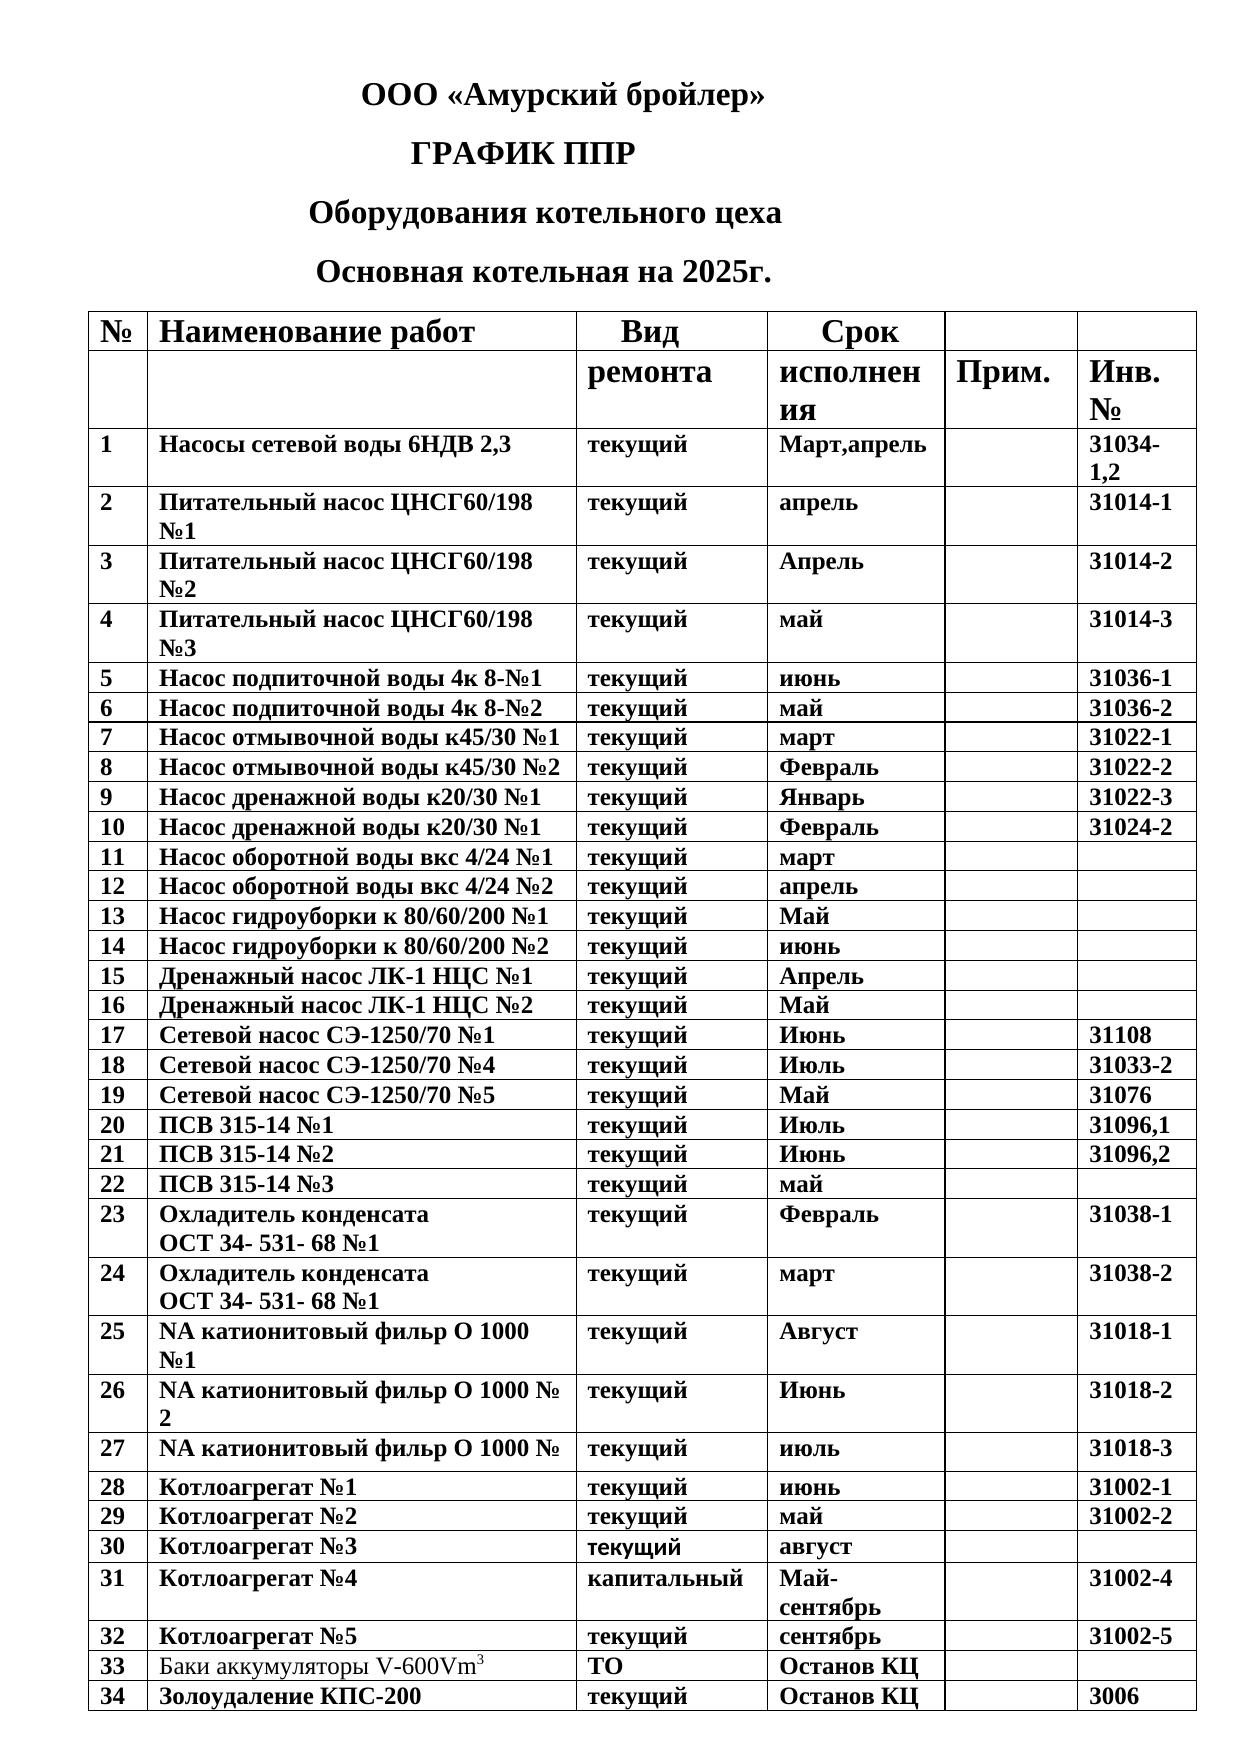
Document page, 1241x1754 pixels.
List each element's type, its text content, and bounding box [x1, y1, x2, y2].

table_cell [946, 1501, 1077, 1530]
table_cell Июнь [768, 1140, 944, 1168]
table_cell [946, 752, 1077, 781]
table_cell [946, 663, 1077, 692]
table_cell Останов КЦ [768, 1651, 944, 1680]
table_cell 9 [89, 782, 147, 811]
table_cell [1078, 1531, 1196, 1562]
table_cell Насос оборотной воды вкс 4/24 №2 [148, 871, 576, 900]
table_cell 31022-1 [1078, 723, 1196, 751]
table_cell Останов КЦ [768, 1681, 944, 1710]
table_cell март [768, 1258, 944, 1315]
table_cell текущий [577, 429, 767, 486]
table_cell Насос подпиточной воды 4к 8-№2 [148, 693, 576, 721]
table_cell [946, 1433, 1077, 1471]
table_cell [946, 1050, 1077, 1079]
table_cell Охладитель конденсата ОСТ 34- 531- 68 №1 [148, 1199, 576, 1257]
table_cell [1078, 991, 1196, 1019]
table_cell Насос отмывочной воды к45/30 №1 [148, 723, 576, 751]
table_cell Июль [768, 1050, 944, 1079]
table_cell Котлоагрегат №4 [148, 1563, 576, 1620]
table_cell Насос оборотной воды вкс 4/24 №1 [148, 842, 576, 870]
table_cell Баки аккумуляторы V-600Vm3 [148, 1651, 576, 1680]
table_cell Май-сентябрь [768, 1563, 944, 1620]
table_header Наименование работ [148, 312, 576, 350]
table_cell текущий [577, 487, 767, 545]
table_cell Сетевой насос СЭ-1250/70 №4 [148, 1050, 576, 1079]
table_cell 19 [89, 1080, 147, 1109]
table_cell 18 [89, 1050, 147, 1079]
table_cell 31096,2 [1078, 1140, 1196, 1168]
table_cell [946, 1472, 1077, 1500]
table_cell 10 [89, 812, 147, 841]
table_cell NA катионитовый фильр О 1000 № 2 [148, 1375, 576, 1432]
table_cell текущий [577, 1140, 767, 1168]
table_header Вид [577, 312, 767, 350]
table_cell [946, 991, 1077, 1019]
table_cell 31014-2 [1078, 546, 1196, 603]
table_cell ПСВ 315-14 №3 [148, 1169, 576, 1198]
table_cell Инв.№ [1078, 351, 1196, 428]
table_cell Прим. [946, 351, 1077, 428]
table_cell Питательный насос ЦНСГ60/198 №1 [148, 487, 576, 545]
table_cell [946, 1531, 1077, 1562]
table_cell текущий [577, 1681, 767, 1710]
table_cell Август [768, 1316, 944, 1374]
table_cell 31038-1 [1078, 1199, 1196, 1257]
table_cell ПСВ 315-14 №1 [148, 1110, 576, 1138]
table_cell текущий [577, 871, 767, 900]
table_cell август [768, 1531, 944, 1562]
table_cell [946, 871, 1077, 900]
table_cell [1078, 871, 1196, 900]
table_cell 27 [89, 1433, 147, 1471]
table_cell [946, 546, 1077, 603]
table_cell 3006 [1078, 1681, 1196, 1710]
table_cell 13 [89, 901, 147, 930]
table_cell [946, 723, 1077, 751]
table_cell 3 [89, 546, 147, 603]
table_cell 32 [89, 1621, 147, 1650]
table_cell [946, 1258, 1077, 1315]
table_cell текущий [577, 931, 767, 960]
table_cell Золоудаление КПС-200 [148, 1681, 576, 1710]
table_cell исполнения [768, 351, 944, 428]
table_cell Сетевой насос СЭ-1250/70 №5 [148, 1080, 576, 1109]
table_cell текущий [577, 546, 767, 603]
table_cell 8 [89, 752, 147, 781]
table_cell капитальный [577, 1563, 767, 1620]
table_cell май [768, 604, 944, 662]
table_cell 31036-2 [1078, 693, 1196, 721]
table_cell текущий [577, 1110, 767, 1138]
table_cell [1078, 1651, 1196, 1680]
table_cell 22 [89, 1169, 147, 1198]
table_cell [1078, 842, 1196, 870]
table_cell текущий [577, 723, 767, 751]
table_cell текущий [577, 812, 767, 841]
table_cell июнь [768, 1472, 944, 1500]
table_cell текущий [577, 961, 767, 989]
table_cell текущий [577, 1080, 767, 1109]
table_cell текущий [577, 1258, 767, 1315]
table_cell текущий [577, 901, 767, 930]
table_cell [1078, 1169, 1196, 1198]
table_cell 31022-3 [1078, 782, 1196, 811]
table_header [946, 312, 1077, 350]
table_cell 20 [89, 1110, 147, 1138]
table_cell Март,апрель [768, 429, 944, 486]
table_cell 31022-2 [1078, 752, 1196, 781]
table_cell 31076 [1078, 1080, 1196, 1109]
table_cell Апрель [768, 546, 944, 603]
table_cell Дренажный насос ЛК-1 НЦС №2 [148, 991, 576, 1019]
table_cell [946, 1563, 1077, 1620]
table_cell [946, 487, 1077, 545]
table_cell 15 [89, 961, 147, 989]
table_cell [946, 693, 1077, 721]
table_cell [148, 351, 576, 428]
table_cell 31108 [1078, 1020, 1196, 1049]
table_cell Котлоагрегат №3 [148, 1531, 576, 1562]
table_cell 24 [89, 1258, 147, 1315]
table_cell 16 [89, 991, 147, 1019]
table_cell Май [768, 901, 944, 930]
table_header № [89, 312, 147, 350]
table_cell Питательный насос ЦНСГ60/198 №3 [148, 604, 576, 662]
table_cell [946, 1110, 1077, 1138]
table_cell [946, 429, 1077, 486]
table_cell Насосы сетевой воды 6НДВ 2,3 [148, 429, 576, 486]
table_cell Февраль [768, 752, 944, 781]
table_cell 29 [89, 1501, 147, 1530]
table_cell текущий [577, 1531, 767, 1562]
table_cell [946, 1020, 1077, 1049]
table_cell 31 [89, 1563, 147, 1620]
table_cell текущий [577, 842, 767, 870]
table_cell текущий [577, 1375, 767, 1432]
table_cell 31096,1 [1078, 1110, 1196, 1138]
table_cell Насос отмывочной воды к45/30 №2 [148, 752, 576, 781]
table_cell 12 [89, 871, 147, 900]
table_cell сентябрь [768, 1621, 944, 1650]
table_cell [89, 351, 147, 428]
table_cell Февраль [768, 812, 944, 841]
table_cell 31034-1,2 [1078, 429, 1196, 486]
table_cell Июнь [768, 1375, 944, 1432]
table_cell Май [768, 1080, 944, 1109]
text Оборудования котельного цеха [148, 192, 1152, 231]
table_cell Насос дренажной воды к20/30 №1 [148, 812, 576, 841]
table_cell 31014-1 [1078, 487, 1196, 545]
table_cell [946, 604, 1077, 662]
table_cell 4 [89, 604, 147, 662]
table_cell 31002-2 [1078, 1501, 1196, 1530]
text ООО «Амурский бройлер» [148, 74, 1152, 112]
table_cell Котлоагрегат №1 [148, 1472, 576, 1500]
table_cell [946, 1651, 1077, 1680]
table_cell текущий [577, 1050, 767, 1079]
table_cell текущий [577, 1433, 767, 1471]
table_cell Июль [768, 1110, 944, 1138]
table_cell май [768, 1169, 944, 1198]
table_header Срок [768, 312, 944, 350]
table_cell текущий [577, 991, 767, 1019]
table_cell Февраль [768, 1199, 944, 1257]
table_cell 25 [89, 1316, 147, 1374]
table_cell Сетевой насос СЭ-1250/70 №1 [148, 1020, 576, 1049]
table_cell 31018-3 [1078, 1433, 1196, 1471]
table_cell 23 [89, 1199, 147, 1257]
table_cell Котлоагрегат №5 [148, 1621, 576, 1650]
table_header [1078, 312, 1196, 350]
table_cell ТО [577, 1651, 767, 1680]
table_cell NA катионитовый фильр О 1000 №1 [148, 1316, 576, 1374]
table_cell Насос гидроуборки к 80/60/200 №2 [148, 931, 576, 960]
table_cell [946, 1375, 1077, 1432]
table_cell текущий [577, 663, 767, 692]
table_cell 31014-3 [1078, 604, 1196, 662]
table_cell 31033-2 [1078, 1050, 1196, 1079]
table_cell [946, 1169, 1077, 1198]
table_cell [946, 1140, 1077, 1168]
table_cell [946, 812, 1077, 841]
table_cell [1078, 961, 1196, 989]
table_cell май [768, 693, 944, 721]
table_cell 31002-4 [1078, 1563, 1196, 1620]
table_cell Насос гидроуборки к 80/60/200 №1 [148, 901, 576, 930]
table_cell NA катионитовый фильр О 1000 № [148, 1433, 576, 1471]
table_cell [1078, 901, 1196, 930]
table_cell 31038-2 [1078, 1258, 1196, 1315]
table_cell текущий [577, 1020, 767, 1049]
table_cell текущий [577, 1472, 767, 1500]
table_cell текущий [577, 604, 767, 662]
table_cell 1 [89, 429, 147, 486]
table_cell [946, 1080, 1077, 1109]
table_cell [946, 931, 1077, 960]
text Основная котельная на 2025г. [148, 251, 1152, 290]
table_cell [1078, 931, 1196, 960]
table_cell Питательный насос ЦНСГ60/198 №2 [148, 546, 576, 603]
table_cell [946, 1621, 1077, 1650]
table_cell апрель [768, 487, 944, 545]
table_cell текущий [577, 752, 767, 781]
table_cell июнь [768, 663, 944, 692]
table_cell текущий [577, 1199, 767, 1257]
table_cell 34 [89, 1681, 147, 1710]
table_cell 31024-2 [1078, 812, 1196, 841]
table_cell [946, 961, 1077, 989]
table_cell 30 [89, 1531, 147, 1562]
table_cell Дренажный насос ЛК-1 НЦС №1 [148, 961, 576, 989]
table_cell Насос подпиточной воды 4к 8-№1 [148, 663, 576, 692]
table_cell апрель [768, 871, 944, 900]
table_cell 2 [89, 487, 147, 545]
table_cell 21 [89, 1140, 147, 1168]
table_cell июль [768, 1433, 944, 1471]
table_cell март [768, 842, 944, 870]
table_cell 33 [89, 1651, 147, 1680]
table_cell Охладитель конденсата ОСТ 34- 531- 68 №1 [148, 1258, 576, 1315]
table_cell 6 [89, 693, 147, 721]
table_cell [946, 1681, 1077, 1710]
table_cell 31018-1 [1078, 1316, 1196, 1374]
table_cell 31002-5 [1078, 1621, 1196, 1650]
table_cell ПСВ 315-14 №2 [148, 1140, 576, 1168]
table_cell текущий [577, 1621, 767, 1650]
table_cell [946, 782, 1077, 811]
table_cell 7 [89, 723, 147, 751]
table_cell Май [768, 991, 944, 1019]
table_cell 31018-2 [1078, 1375, 1196, 1432]
table_cell [946, 1199, 1077, 1257]
table_cell текущий [577, 1169, 767, 1198]
text ГРАФИК ППР [148, 133, 1152, 171]
table_cell [946, 842, 1077, 870]
table_cell Июнь [768, 1020, 944, 1049]
table_cell 11 [89, 842, 147, 870]
table_cell Насос дренажной воды к20/30 №1 [148, 782, 576, 811]
table_cell Апрель [768, 961, 944, 989]
table_cell ремонта [577, 351, 767, 428]
table_cell 31002-1 [1078, 1472, 1196, 1500]
table_cell 14 [89, 931, 147, 960]
table_cell текущий [577, 1316, 767, 1374]
table_cell 17 [89, 1020, 147, 1049]
table_cell март [768, 723, 944, 751]
table_cell текущий [577, 1501, 767, 1530]
table_cell Котлоагрегат №2 [148, 1501, 576, 1530]
table_cell июнь [768, 931, 944, 960]
table_cell Январь [768, 782, 944, 811]
table_cell текущий [577, 782, 767, 811]
table_cell 28 [89, 1472, 147, 1500]
table_cell [946, 901, 1077, 930]
table_cell 31036-1 [1078, 663, 1196, 692]
table_cell 26 [89, 1375, 147, 1432]
table_cell май [768, 1501, 944, 1530]
table_cell текущий [577, 693, 767, 721]
table_cell 5 [89, 663, 147, 692]
table_cell [946, 1316, 1077, 1374]
